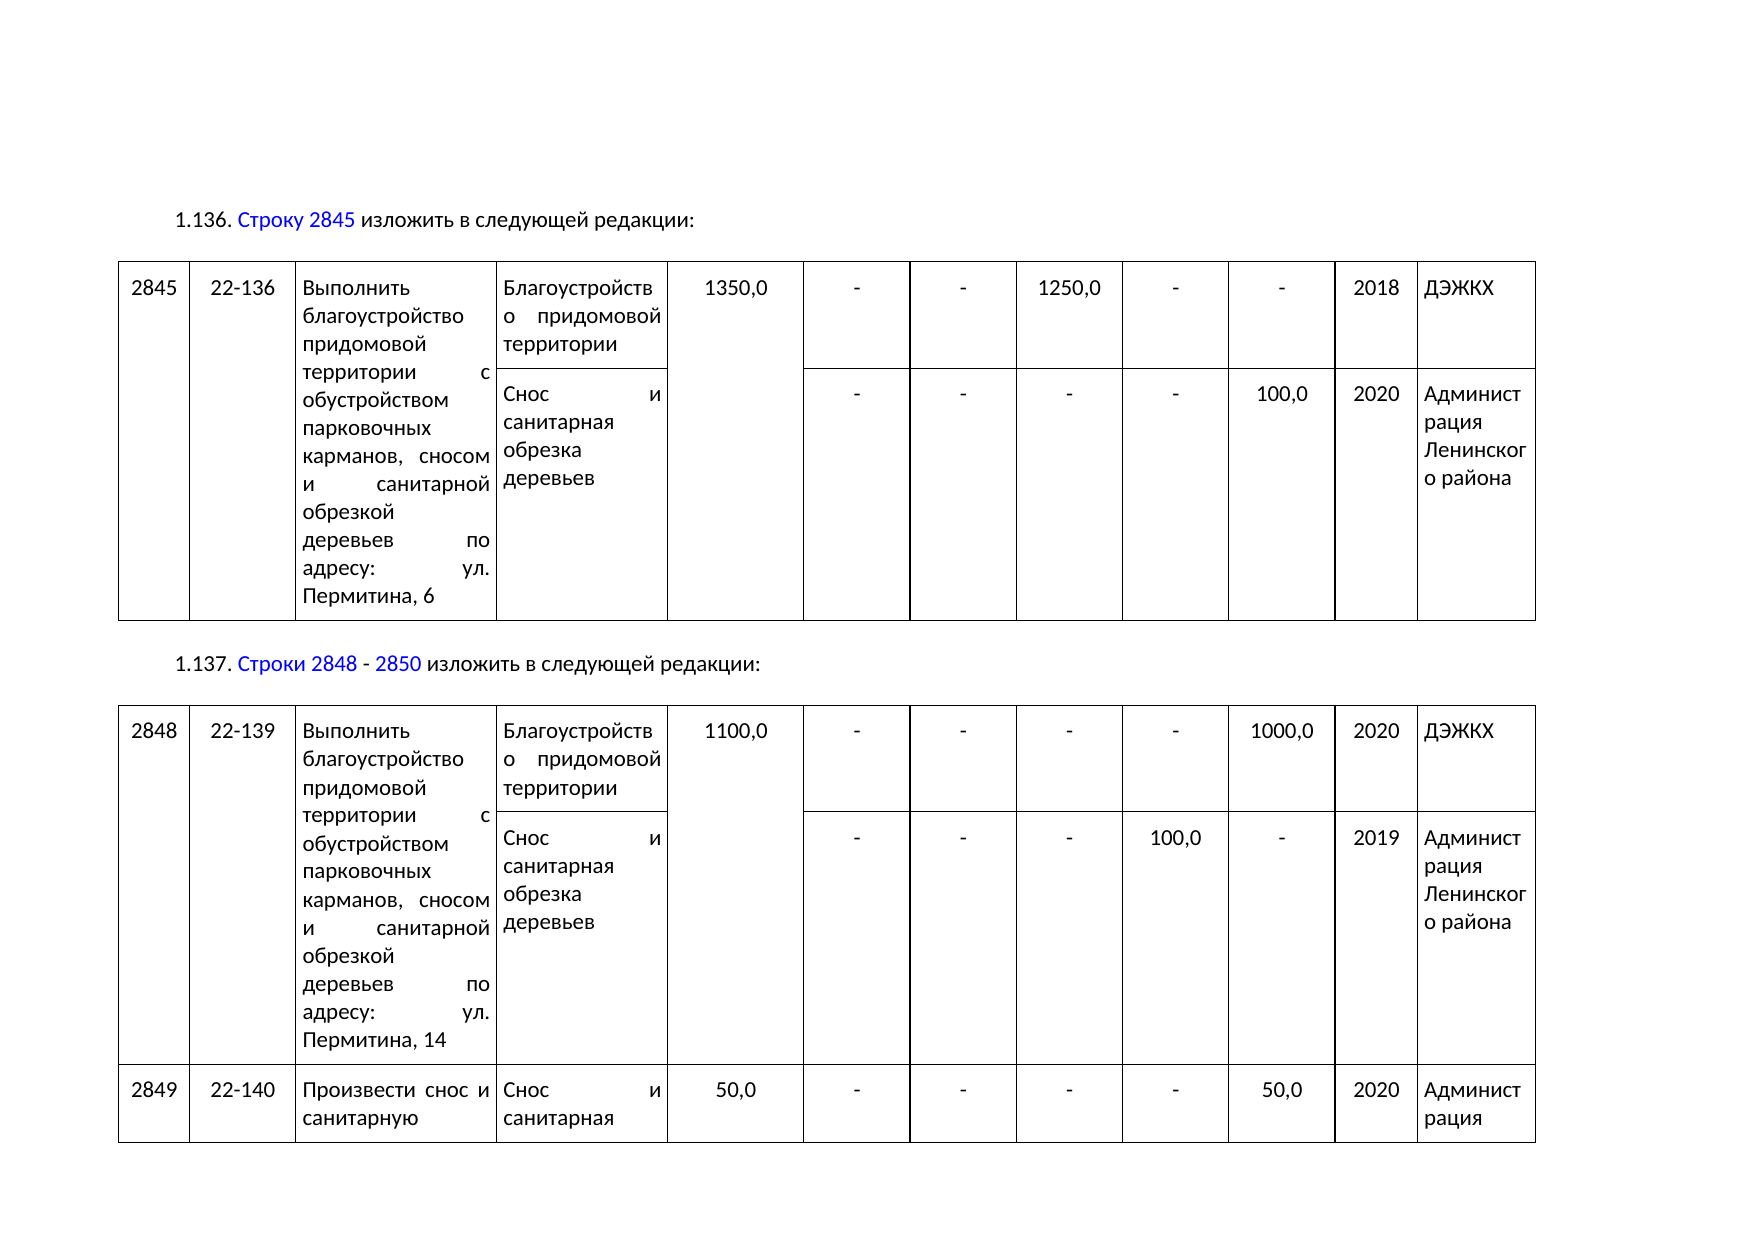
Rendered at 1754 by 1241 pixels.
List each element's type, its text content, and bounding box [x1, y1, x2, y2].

table_header Благоустройство придомовой территории [497, 706, 667, 811]
table_header Выполнить благоустройство придомовой территории с обустройством парковочных карманов, сносом и санитарной обрезкой деревьев по адресу: ул. Пермитина, 14 [296, 706, 496, 1063]
table_cell 2020 [1336, 369, 1417, 620]
table_cell - [1017, 1065, 1122, 1142]
table_cell 22-140 [190, 1065, 295, 1142]
table_header - [1123, 262, 1228, 368]
table_header - [911, 706, 1016, 811]
table_cell - [911, 369, 1016, 620]
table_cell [296, 1065, 496, 1142]
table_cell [497, 1065, 667, 1142]
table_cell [1418, 1065, 1535, 1142]
table_cell - [911, 812, 1016, 1063]
table_header 22-139 [190, 706, 295, 1063]
table_cell - [911, 1065, 1016, 1142]
table_header - [1017, 706, 1122, 811]
table_header - [1123, 706, 1228, 811]
table_cell 50,0 [668, 1065, 803, 1142]
text 1.137. Строки 2848 - 2850 изложить в следующей редакции: [118, 649, 1636, 677]
table_header 2020 [1336, 706, 1417, 811]
table_cell 2020 [1336, 1065, 1417, 1142]
table_header ДЭЖКХ [1418, 262, 1535, 368]
table_cell - [804, 1065, 909, 1142]
table_header ДЭЖКХ [1418, 706, 1535, 811]
table_header Благоустройство придомовой территории [497, 262, 667, 368]
table_header Выполнить благоустройство придомовой территории с обустройством парковочных карманов, сносом и санитарной обрезкой деревьев по адресу: ул. Пермитина, 6 [296, 262, 496, 620]
table_cell - [804, 369, 909, 620]
table_header 1250,0 [1017, 262, 1122, 368]
table_cell - [1229, 812, 1334, 1063]
table_cell Администрация Ленинского района [1418, 812, 1535, 1063]
table_cell - [804, 812, 909, 1063]
table_cell 2019 [1336, 812, 1417, 1063]
table_header 2845 [119, 262, 189, 620]
table_cell - [1123, 369, 1228, 620]
table_header 2018 [1336, 262, 1417, 368]
table_cell 100,0 [1229, 369, 1334, 620]
table_header - [804, 706, 909, 811]
table_cell - [1017, 369, 1122, 620]
table_header 1350,0 [668, 262, 803, 620]
table_header 22-136 [190, 262, 295, 620]
table_cell Администрация Ленинского района [1418, 369, 1535, 620]
table_cell - [1017, 812, 1122, 1063]
table_header 1100,0 [668, 706, 803, 1063]
table_cell - [1123, 1065, 1228, 1142]
table_header - [1229, 262, 1334, 368]
table_header 1000,0 [1229, 706, 1334, 811]
table_cell Снос и санитарная обрезка деревьев [497, 812, 667, 1063]
text 1.136. Строку 2845 изложить в следующей редакции: [118, 205, 1636, 233]
table_header 2848 [119, 706, 189, 1063]
table_header - [804, 262, 909, 368]
table_cell 100,0 [1123, 812, 1228, 1063]
table_header - [911, 262, 1016, 368]
table_cell 50,0 [1229, 1065, 1334, 1142]
table_cell Снос и санитарная обрезка деревьев [497, 369, 667, 620]
table_cell 2849 [119, 1065, 189, 1142]
